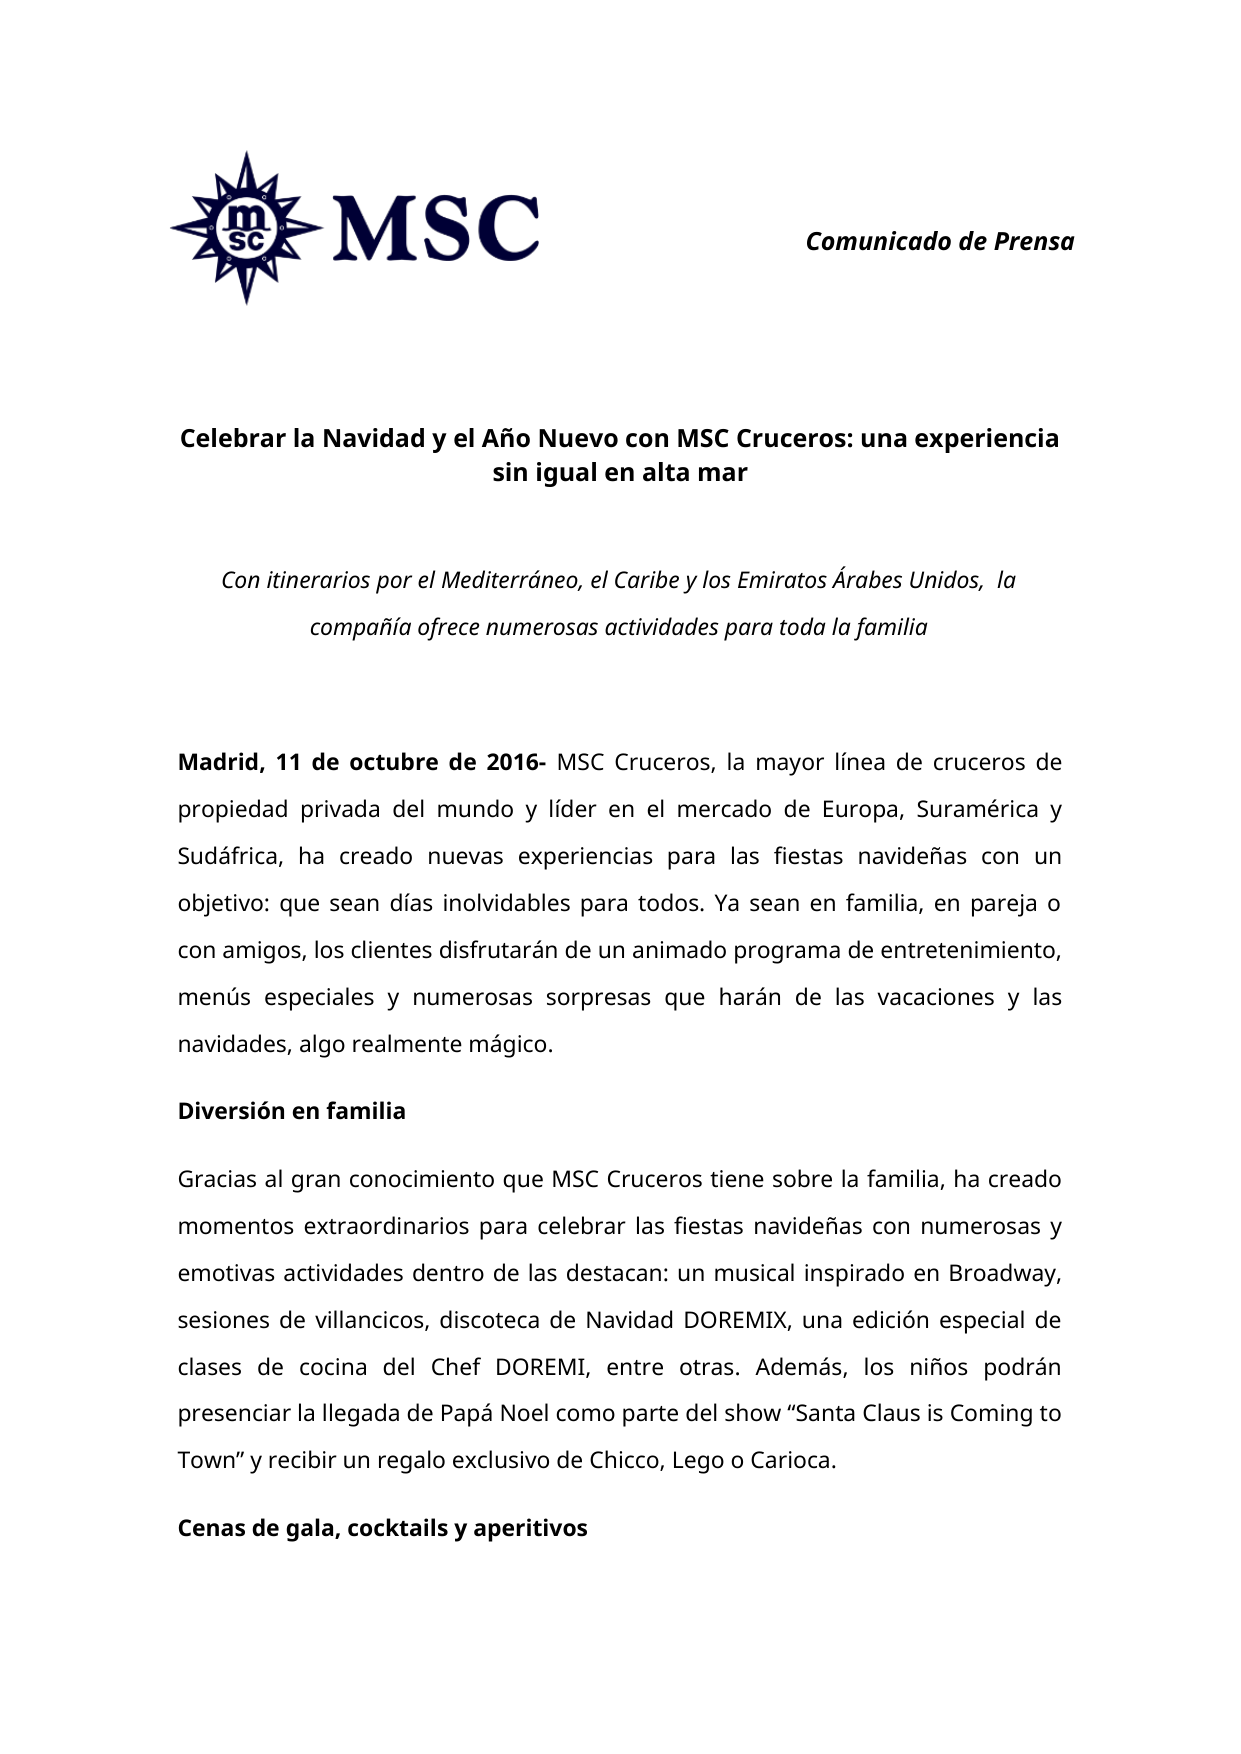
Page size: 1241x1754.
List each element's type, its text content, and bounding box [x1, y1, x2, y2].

text Diversión en familia [177, 1095, 1063, 1127]
text Con itinerarios por el Mediterráneo, el Caribe y los Emiratos Árabes Unidos, la compañía ofrece numerosas actividades para toda la familia [177, 564, 1063, 642]
text Celebrar la Navidad y el Año Nuevo con MSC Cruceros: una experiencia sin igual en alta mar [177, 420, 1063, 488]
table_header Comunicado de Prensa [633, 148, 1089, 321]
table_header [177, 148, 633, 321]
text Cenas de gala, cocktails y aperitivos [177, 1512, 1063, 1543]
picture [169, 150, 539, 306]
text Gracias al gran conocimiento que MSC Cruceros tiene sobre la familia, ha creado momentos extraordinarios para celebrar las fiestas navideñas con numerosas y emotivas actividades dentro de las destacan: un musical inspirado en Broadway, sesiones de villancicos, discoteca de Navidad DOREMIX, una edición especial de clases de cocina del Chef DOREMI, entre otras. Además, los niños podrán presenciar la llegada de Papá Noel como parte del show “Santa Claus is Coming to Town” y recibir un regalo exclusivo de Chicco, Lego o Carioca. [177, 1163, 1063, 1476]
text Madrid, 11 de octubre de 2016- MSC Cruceros, la mayor línea de cruceros de propiedad privada del mundo y líder en el mercado de Europa, Suramérica y Sudáfrica, ha creado nuevas experiencias para las fiestas navideñas con un objetivo: que sean días inolvidables para todos. Ya sean en familia, en pareja o con amigos, los clientes disfrutarán de un animado programa de entretenimiento, menús especiales y numerosas sorpresas que harán de las vacaciones y las navidades, algo realmente mágico. [177, 746, 1063, 1059]
